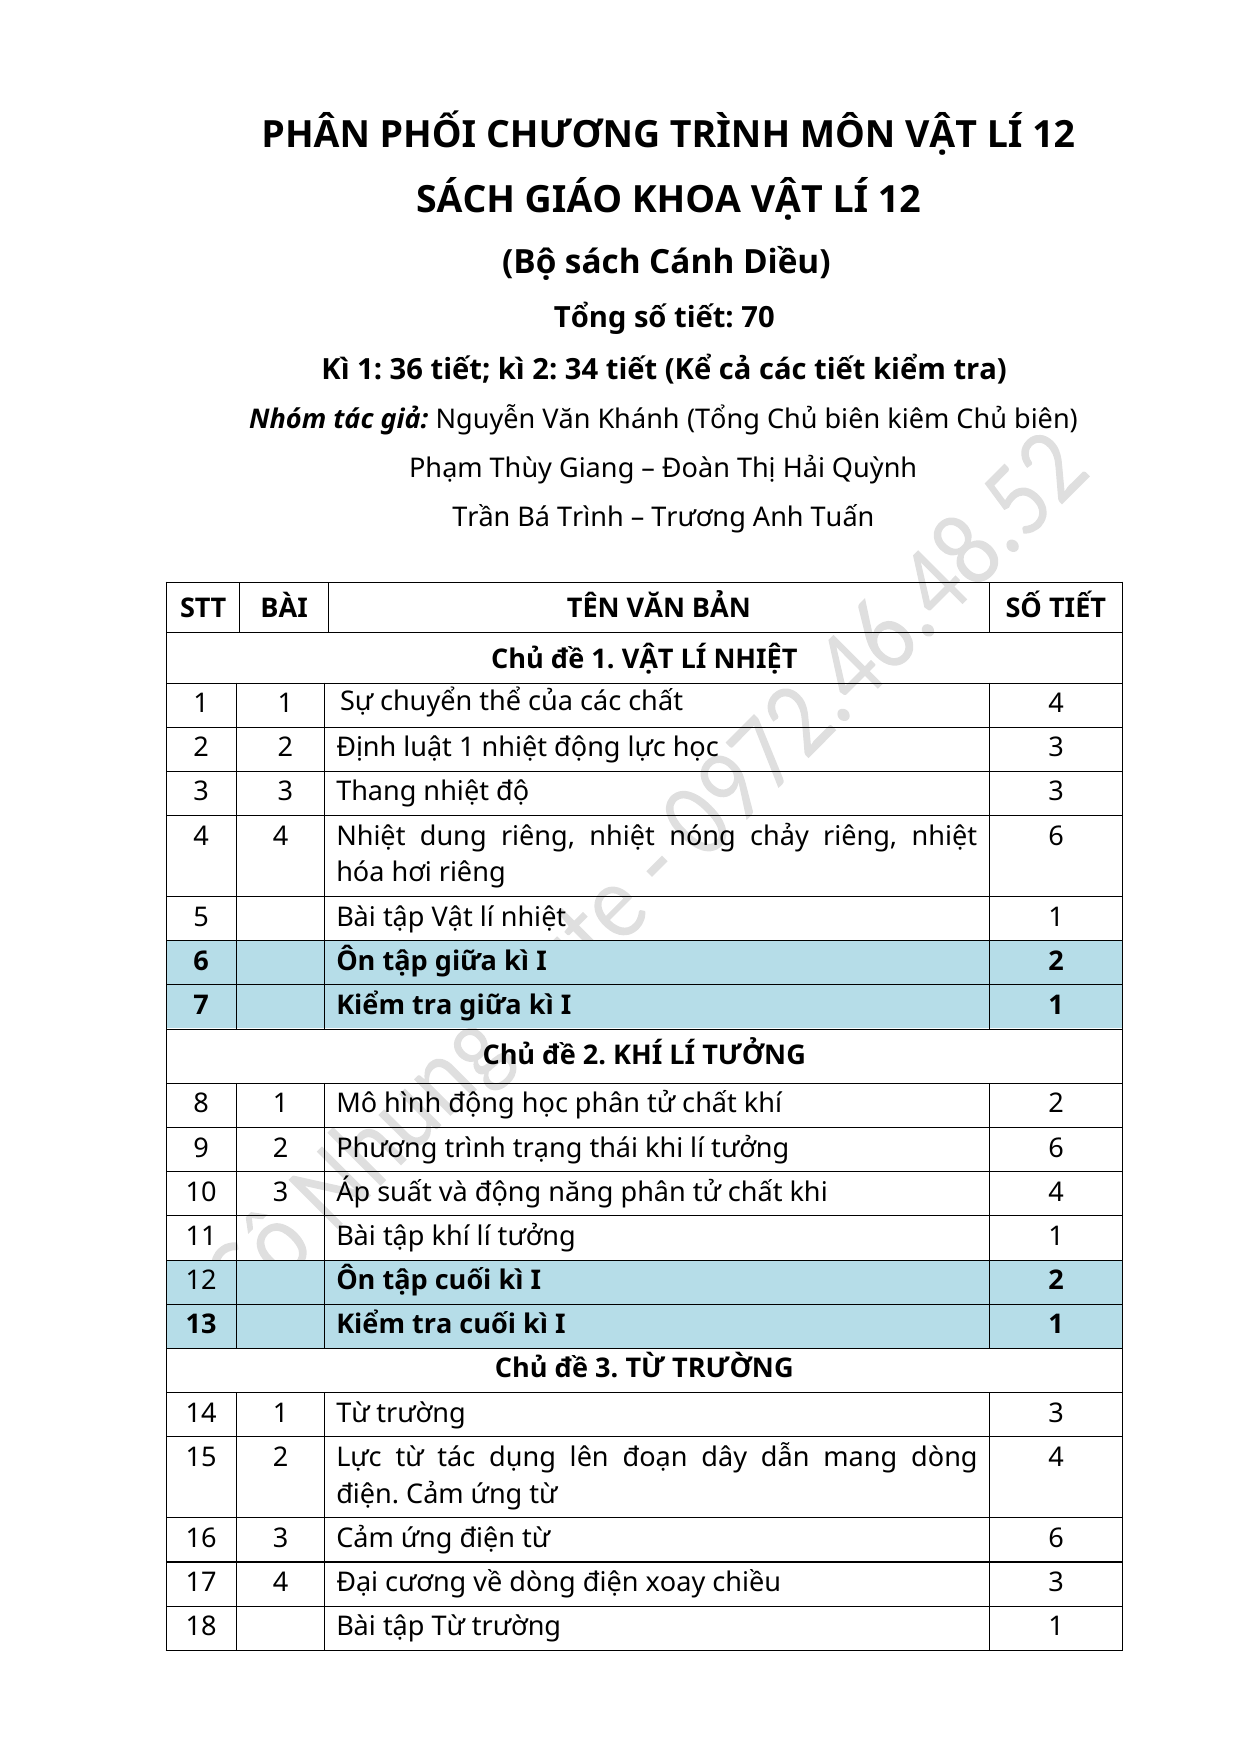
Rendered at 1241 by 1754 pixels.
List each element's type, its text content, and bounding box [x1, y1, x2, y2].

table_cell 1 [990, 985, 1122, 1028]
table_cell Phương trình trạng thái khi lí tưởng [325, 1128, 989, 1171]
table_cell [167, 1172, 236, 1215]
table_cell Từ trường [325, 1393, 989, 1436]
table_cell [237, 684, 324, 727]
table_cell [167, 1518, 236, 1561]
table_cell 1 [990, 1607, 1122, 1650]
table_cell 4 [990, 1172, 1122, 1215]
table_cell 2 [990, 1084, 1122, 1127]
table_cell 1 [237, 1393, 324, 1436]
table_cell [237, 1261, 324, 1304]
table_cell Sự chuyển thể của các chất [325, 684, 989, 727]
table_cell [167, 1607, 236, 1650]
table_cell [167, 941, 236, 984]
table_cell [167, 772, 236, 815]
text PHÂN PHỐI CHƯƠNG TRÌNH MÔN VẬT LÍ 12 [177, 108, 1122, 159]
table_cell 1 [990, 1305, 1122, 1348]
table_cell 3 [990, 1393, 1122, 1436]
table_cell Ôn tập giữa kì I [325, 941, 989, 984]
table_header SỐ TIẾT [990, 583, 1122, 632]
table_cell Cảm ứng điện từ [325, 1518, 989, 1561]
table_cell Nhiệt dung riêng, nhiệt nóng chảy riêng, nhiệt hóa hơi riêng [325, 816, 989, 896]
table_cell 1 [237, 1084, 324, 1127]
table_cell Đại cương về dòng điện xoay chiều [325, 1563, 989, 1606]
table_cell [167, 1084, 236, 1127]
table_cell [167, 1393, 236, 1436]
table_cell [237, 1607, 324, 1650]
table_cell [167, 728, 236, 771]
table_cell Chủ đề 3. TỪ TRƯỜNG [167, 1349, 1122, 1392]
table_cell 6 [990, 1518, 1122, 1561]
table_cell 3 [990, 728, 1122, 771]
table_cell Mô hình động học phân tử chất khí [325, 1084, 989, 1127]
table_header TÊN VĂN BẢN [329, 583, 989, 632]
table_cell [167, 1261, 236, 1304]
table_cell [167, 1128, 236, 1171]
table_cell 1 [990, 1216, 1122, 1259]
table_cell Kiểm tra cuối kì I [325, 1305, 989, 1348]
table_cell [237, 897, 324, 940]
text (Bộ sách Cánh Diều) [177, 238, 1122, 283]
table_cell [167, 1563, 236, 1606]
table_cell [237, 728, 324, 771]
table_cell [167, 1437, 236, 1517]
text SÁCH GIÁO KHOA VẬT LÍ 12 [177, 173, 1122, 224]
table_cell Chủ đề 1. VẬT LÍ NHIỆT [167, 633, 1122, 682]
table_cell Chủ đề 2. KHÍ LÍ TƯỞNG [167, 1030, 1122, 1083]
table_cell Bài tập Từ trường [325, 1607, 989, 1650]
table_cell [237, 1305, 324, 1348]
table_cell 6 [990, 1128, 1122, 1171]
table_cell Áp suất và động năng phân tử chất khi [325, 1172, 989, 1215]
table_cell 4 [237, 1563, 324, 1606]
text Nhóm tác giả: Nguyễn Văn Khánh (Tổng Chủ biên kiêm Chủ biên) [177, 400, 1122, 437]
table_cell 2 [990, 1261, 1122, 1304]
table_cell Kiểm tra giữa kì I [325, 985, 989, 1028]
table_cell 3 [237, 1172, 324, 1215]
table_cell Bài tập Vật lí nhiệt [325, 897, 989, 940]
table_cell [167, 1305, 236, 1348]
table_cell 3 [990, 772, 1122, 815]
table_cell 1 [990, 897, 1122, 940]
table_cell 2 [990, 941, 1122, 984]
table_header STT [167, 583, 239, 632]
text Tổng số tiết: 70 [177, 296, 1122, 336]
table_cell [167, 1216, 236, 1259]
table_cell 6 [990, 816, 1122, 896]
table_cell [167, 897, 236, 940]
table_cell 4 [237, 816, 324, 896]
table_cell [167, 684, 236, 727]
text Kì 1: 36 tiết; kì 2: 34 tiết (Kể cả các tiết kiểm tra) [177, 348, 1122, 388]
table_cell 4 [990, 1437, 1122, 1517]
table_cell [237, 941, 324, 984]
table_cell Ôn tập cuối kì I [325, 1261, 989, 1304]
table_cell 2 [237, 1437, 324, 1517]
table_cell [167, 816, 236, 896]
table_cell Bài tập khí lí tưởng [325, 1216, 989, 1259]
text Trần Bá Trình – Trương Anh Tuấn [177, 497, 1122, 534]
table_cell 3 [237, 1518, 324, 1561]
table_cell [237, 772, 324, 815]
table_cell 2 [237, 1128, 324, 1171]
text Phạm Thùy Giang – Đoàn Thị Hải Quỳnh [177, 448, 1122, 485]
table_cell 3 [990, 1563, 1122, 1606]
table_cell [167, 985, 236, 1028]
table_cell Lực từ tác dụng lên đoạn dây dẫn mang dòng điện. Cảm ứng từ [325, 1437, 989, 1517]
table_cell Thang nhiệt độ [325, 772, 989, 815]
table_cell [237, 985, 324, 1028]
table_header BÀI [240, 583, 328, 632]
table_cell [237, 1216, 324, 1259]
table_cell Định luật 1 nhiệt động lực học [325, 728, 989, 771]
table_cell 4 [990, 684, 1122, 727]
